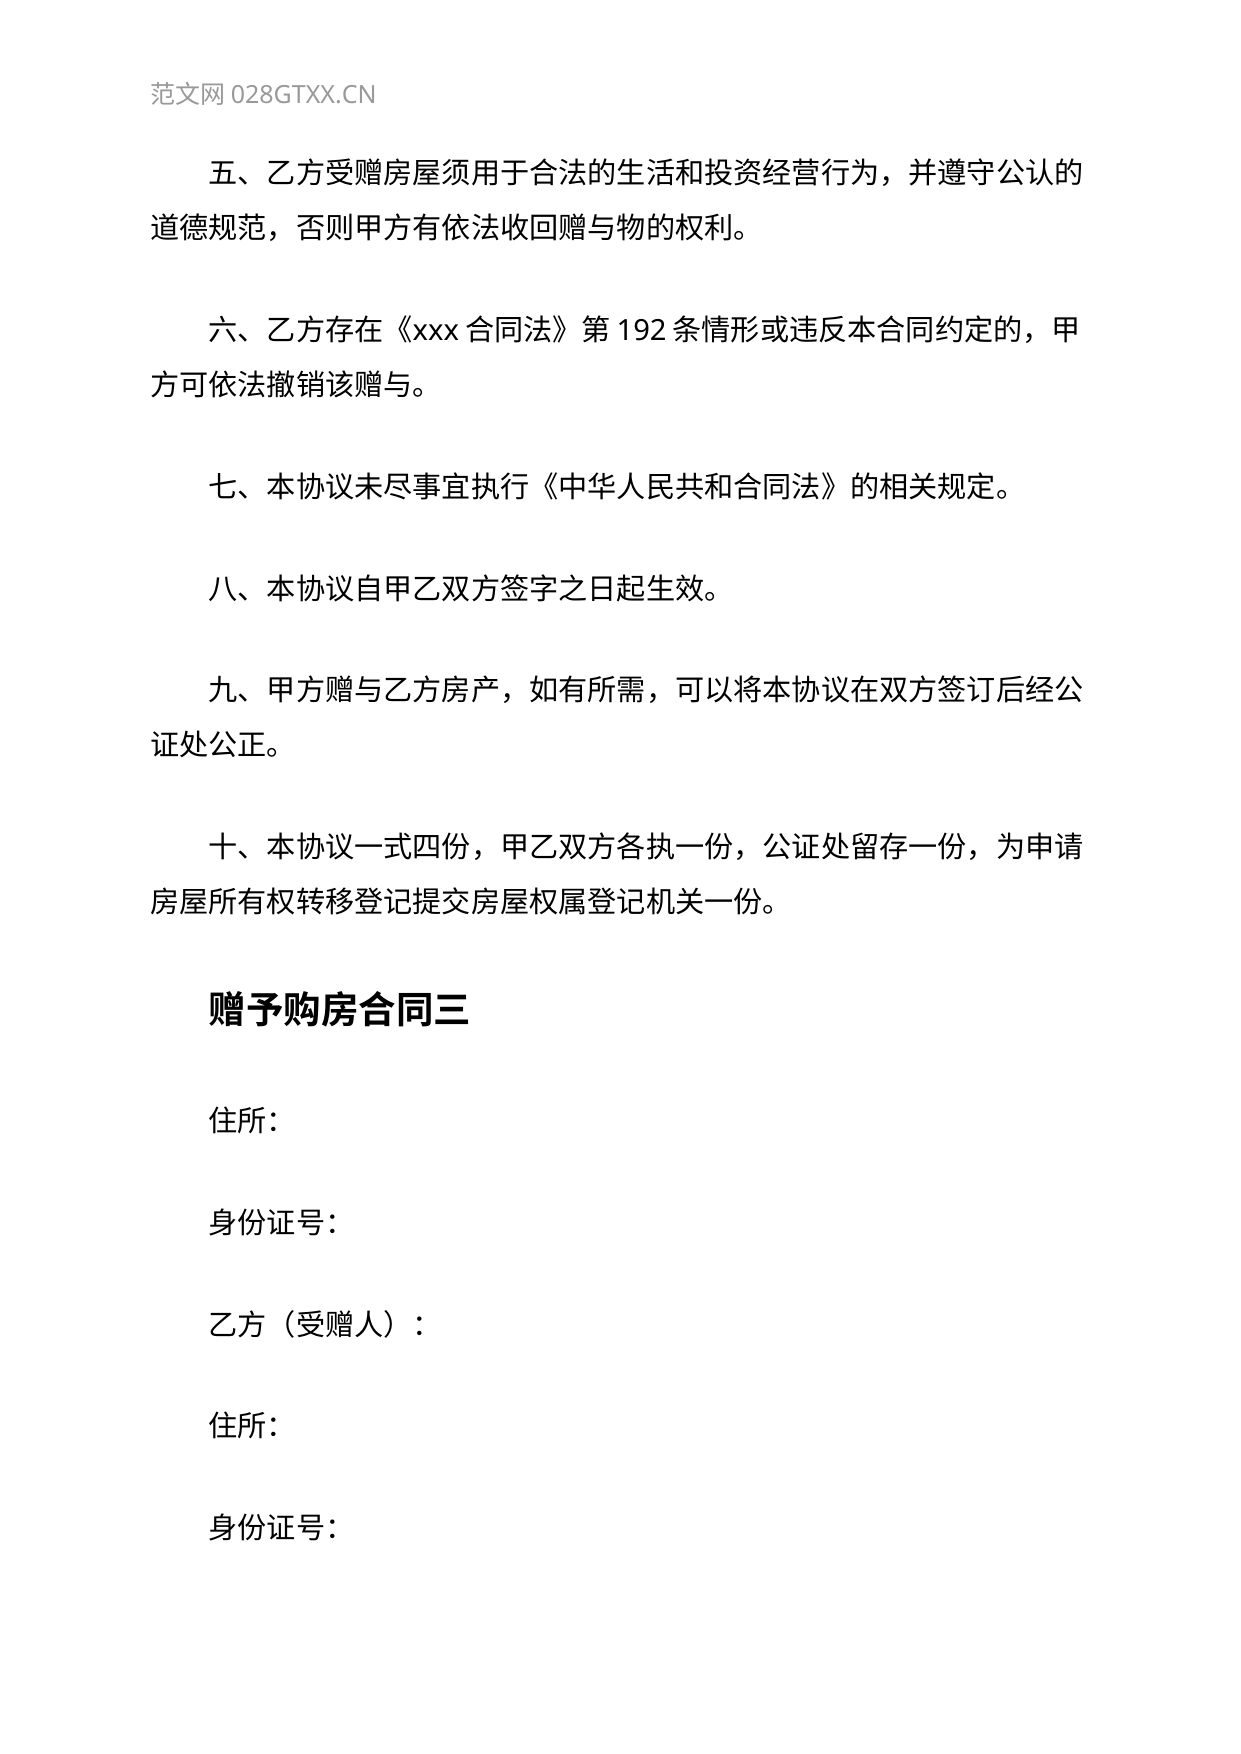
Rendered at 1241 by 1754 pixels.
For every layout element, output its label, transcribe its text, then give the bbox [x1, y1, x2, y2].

text 八、本协议自甲乙双方签字之日起生效。 [150, 565, 1090, 607]
text 赠予购房合同三 [150, 980, 1090, 1034]
text 六、乙方存在《xxx合同法》第192条情形或违反本合同约定的，甲方可依法撤销该赠与。 [150, 307, 1090, 404]
text 七、本协议未尽事宜执行《中华人民共和合同法》的相关规定。 [150, 463, 1090, 506]
text 住所： [150, 1403, 1090, 1445]
text 五、乙方受赠房屋须用于合法的生活和投资经营行为，并遵守公认的道德规范，否则甲方有依法收回赠与物的权利。 [150, 150, 1090, 247]
text 九、甲方赠与乙方房产，如有所需，可以将本协议在双方签订后经公证处公正。 [150, 667, 1090, 764]
text 住所： [150, 1098, 1090, 1140]
text 乙方（受赠人）： [150, 1301, 1090, 1343]
text 身份证号： [150, 1505, 1090, 1547]
text 十、本协议一式四份，甲乙双方各执一份，公证处留存一份，为申请房屋所有权转移登记提交房屋权属登记机关一份。 [150, 824, 1090, 921]
text 身份证号： [150, 1199, 1090, 1242]
